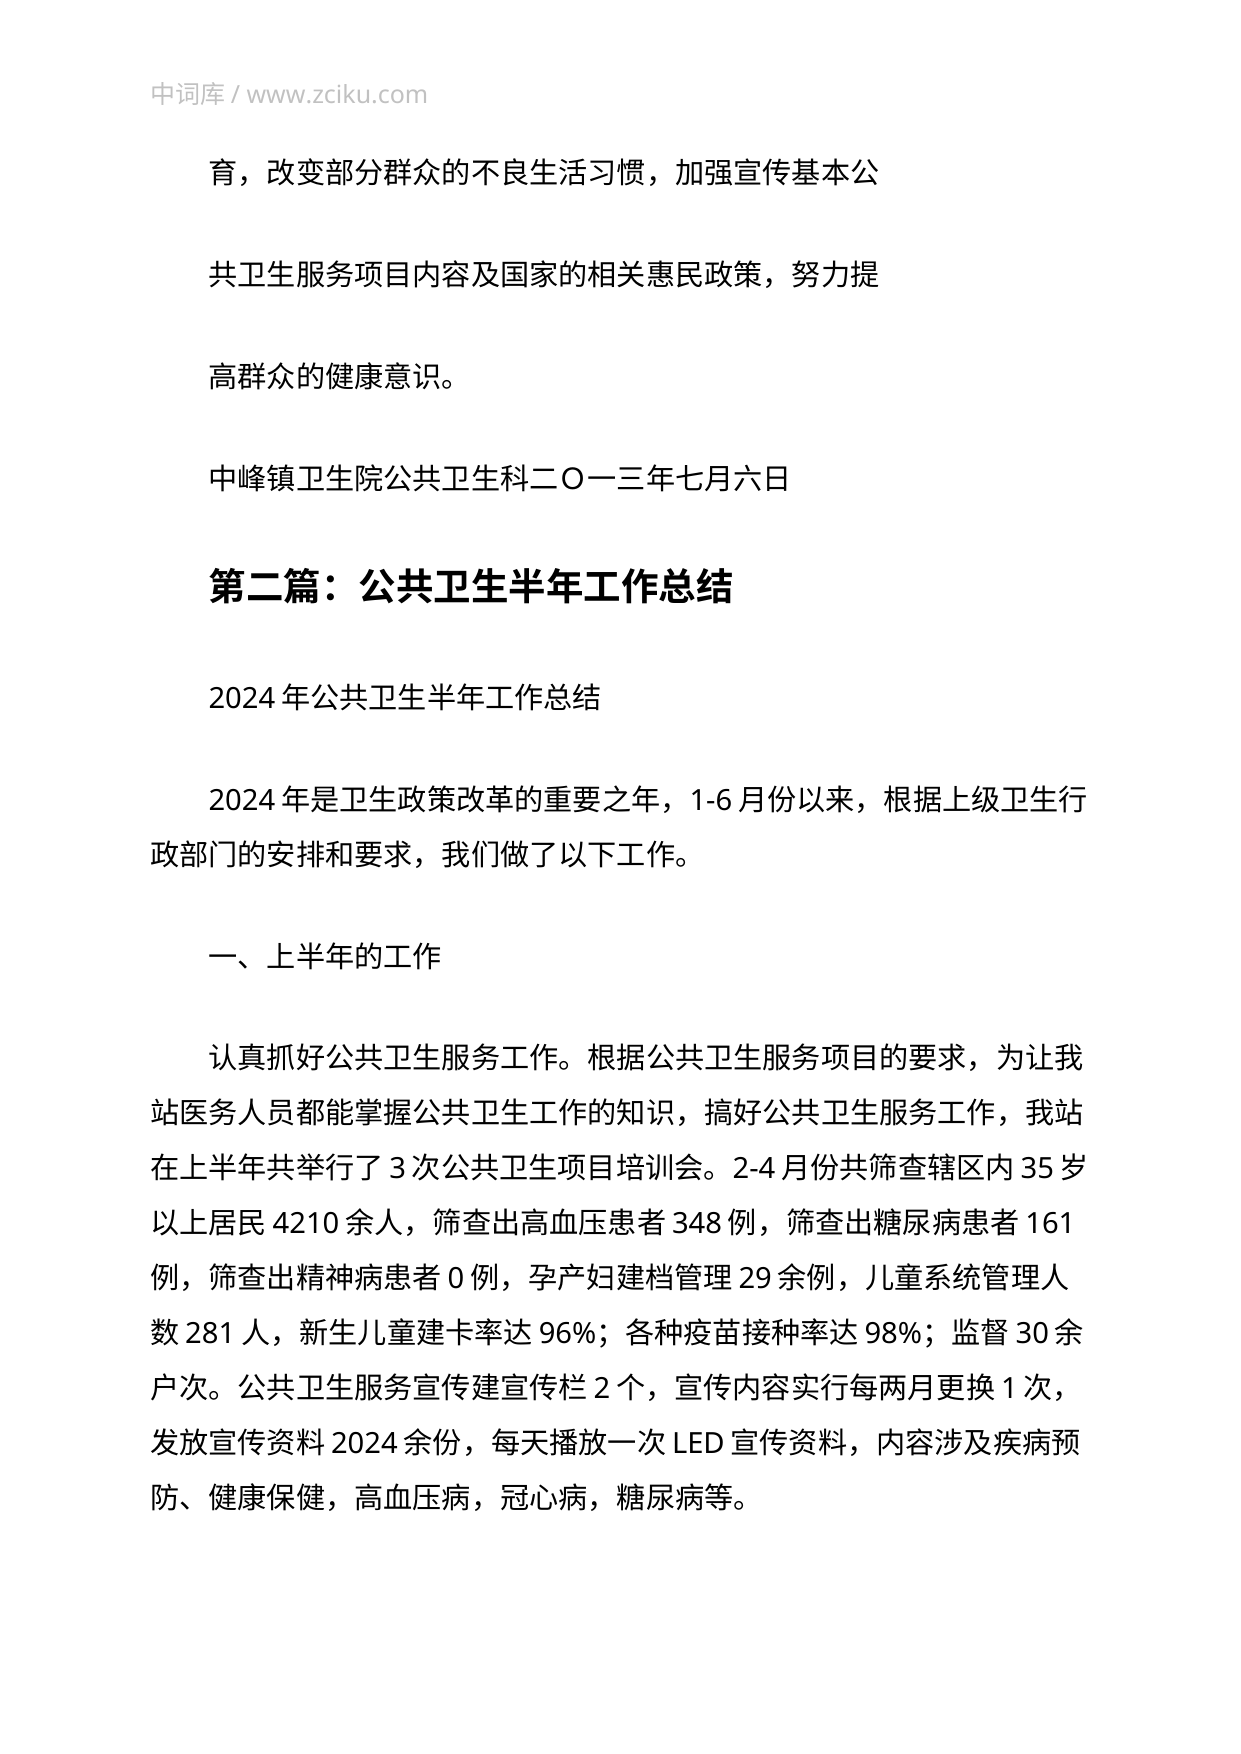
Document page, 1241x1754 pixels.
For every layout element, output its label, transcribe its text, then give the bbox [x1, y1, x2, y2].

text 共卫生服务项目内容及国家的相关惠民政策，努力提 [150, 252, 1090, 294]
text 一、上半年的工作 [150, 933, 1090, 976]
text 2024年公共卫生半年工作总结 [150, 674, 1090, 717]
text 高群众的健康意识。 [150, 353, 1090, 396]
text 育，改变部分群众的不良生活习惯，加强宣传基本公 [150, 150, 1090, 192]
text 中峰镇卫生院公共卫生科二Ｏ一三年七月六日 [150, 455, 1090, 498]
text 2024年是卫生政策改革的重要之年，1-6月份以来，根据上级卫生行政部门的安排和要求，我们做了以下工作。 [150, 776, 1090, 874]
text 第二篇：公共卫生半年工作总结 [150, 557, 1090, 611]
text 认真抓好公共卫生服务工作。根据公共卫生服务项目的要求，为让我站医务人员都能掌握公共卫生工作的知识，搞好公共卫生服务工作，我站在上半年共举行了3次公共卫生项目培训会。2-4月份共筛查辖区内35岁以上居民4210余人，筛查出高血压患者348例，筛查出糖尿病患者161例，筛查出精神病患者0例，孕产妇建档管理29余例，儿童系统管理人数281人，新生儿童建卡率达96%；各种疫苗接种率达98%；监督30余户次。公共卫生服务宣传建宣传栏2个，宣传内容实行每两月更换1次，发放宣传资料2024余份，每天播放一次LED宣传资料，内容涉及疾病预防、健康保健，高血压病，冠心病，糖尿病等。 [150, 1035, 1090, 1517]
